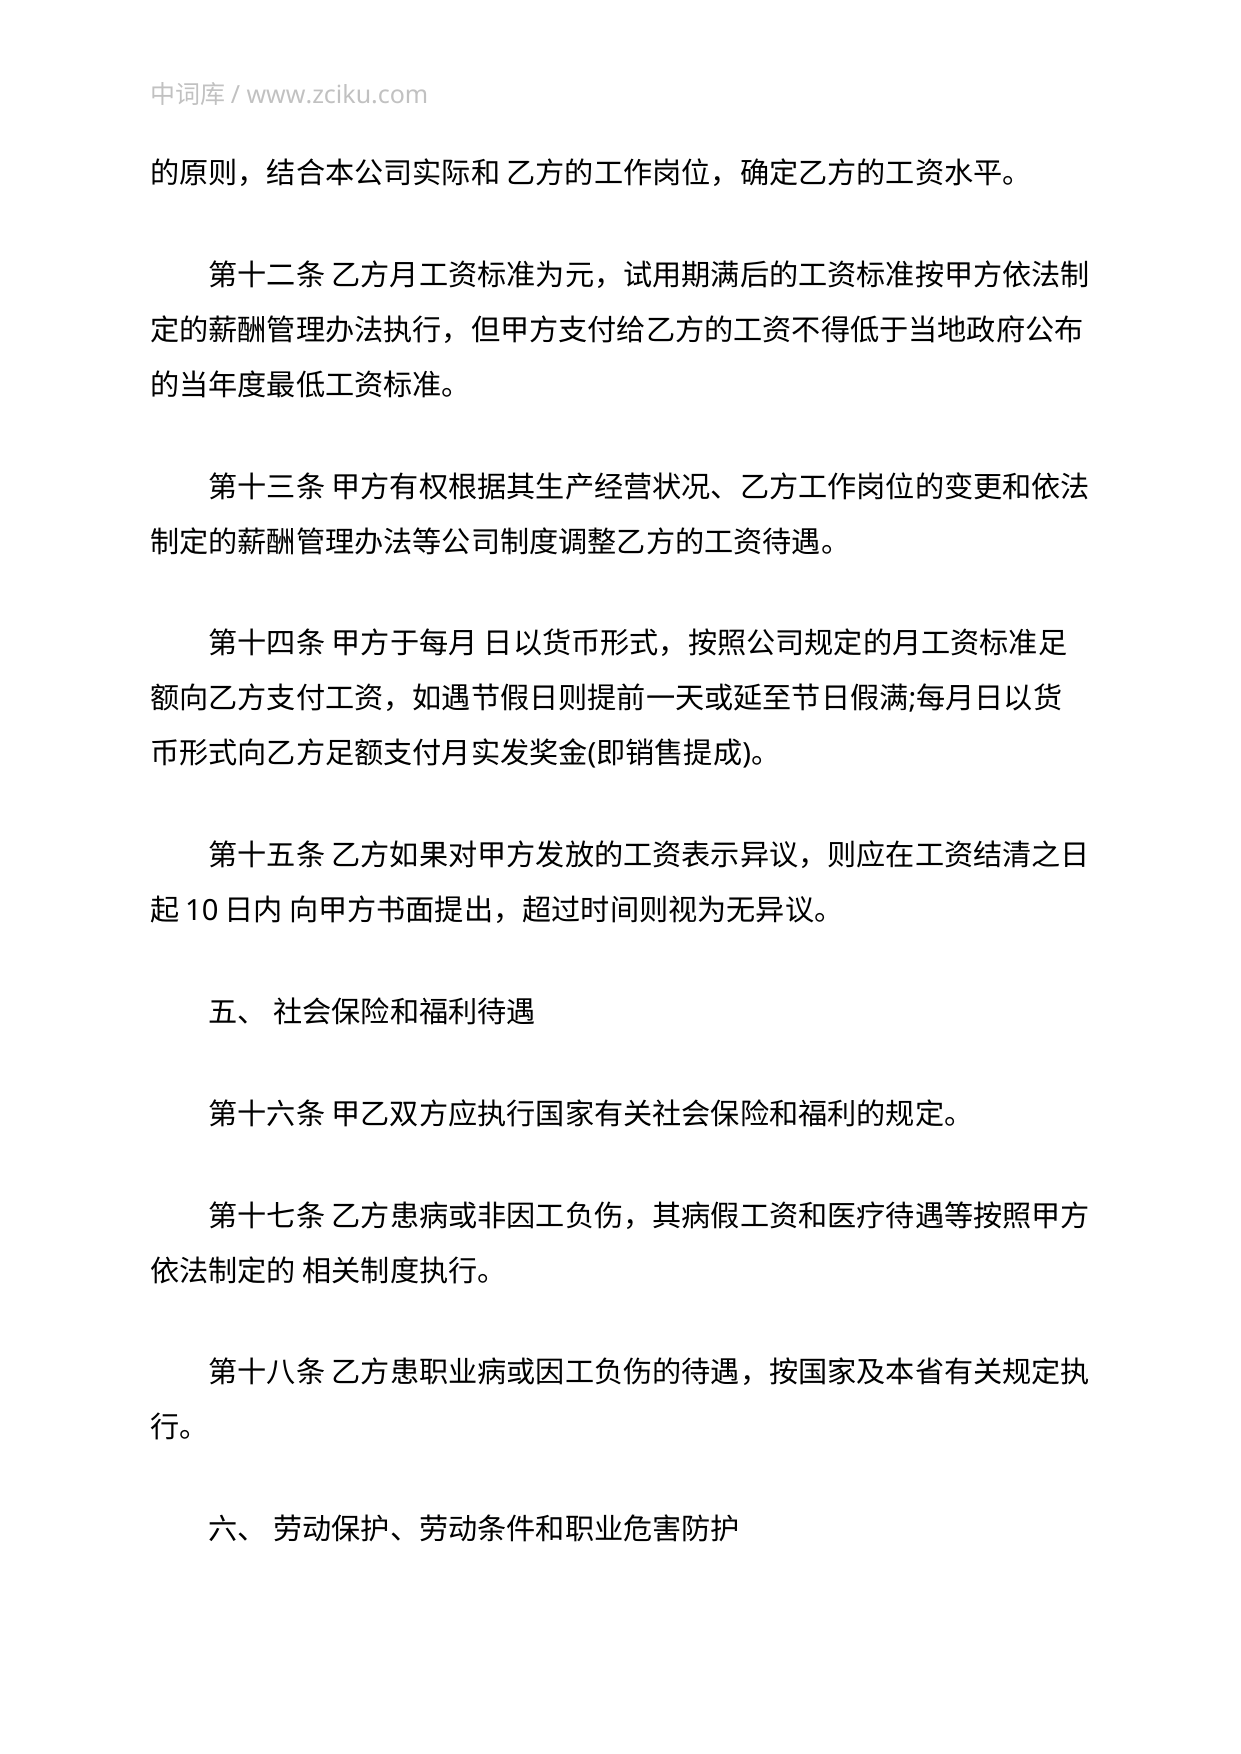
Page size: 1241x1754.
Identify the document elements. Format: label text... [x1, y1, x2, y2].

text 第十四条 甲方于每月 日以货币形式，按照公司规定的月工资标准足额向乙方支付工资，如遇节假日则提前一天或延至节日假满;每月日以货币形式向乙方足额支付月实发奖金(即销售提成)。 [150, 620, 1090, 772]
text 六、 劳动保护、劳动条件和职业危害防护 [150, 1506, 1090, 1548]
text 五、 社会保险和福利待遇 [150, 989, 1090, 1031]
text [150, 150, 1090, 192]
text 第十六条 甲乙双方应执行国家有关社会保险和福利的规定。 [150, 1091, 1090, 1133]
text 第十二条 乙方月工资标准为元，试用期满后的工资标准按甲方依法制定的薪酬管理办法执行，但甲方支付给乙方的工资不得低于当地政府公布的当年度最低工资标准。 [150, 252, 1090, 404]
text 第十五条 乙方如果对甲方发放的工资表示异议，则应在工资结清之日起10日内 向甲方书面提出，超过时间则视为无异议。 [150, 832, 1090, 929]
text 第十七条 乙方患病或非因工负伤，其病假工资和医疗待遇等按照甲方依法制定的 相关制度执行。 [150, 1192, 1090, 1289]
text 第十三条 甲方有权根据其生产经营状况、乙方工作岗位的变更和依法制定的薪酬管理办法等公司制度调整乙方的工资待遇。 [150, 463, 1090, 561]
text 第十八条 乙方患职业病或因工负伤的待遇，按国家及本省有关规定执行。 [150, 1349, 1090, 1446]
